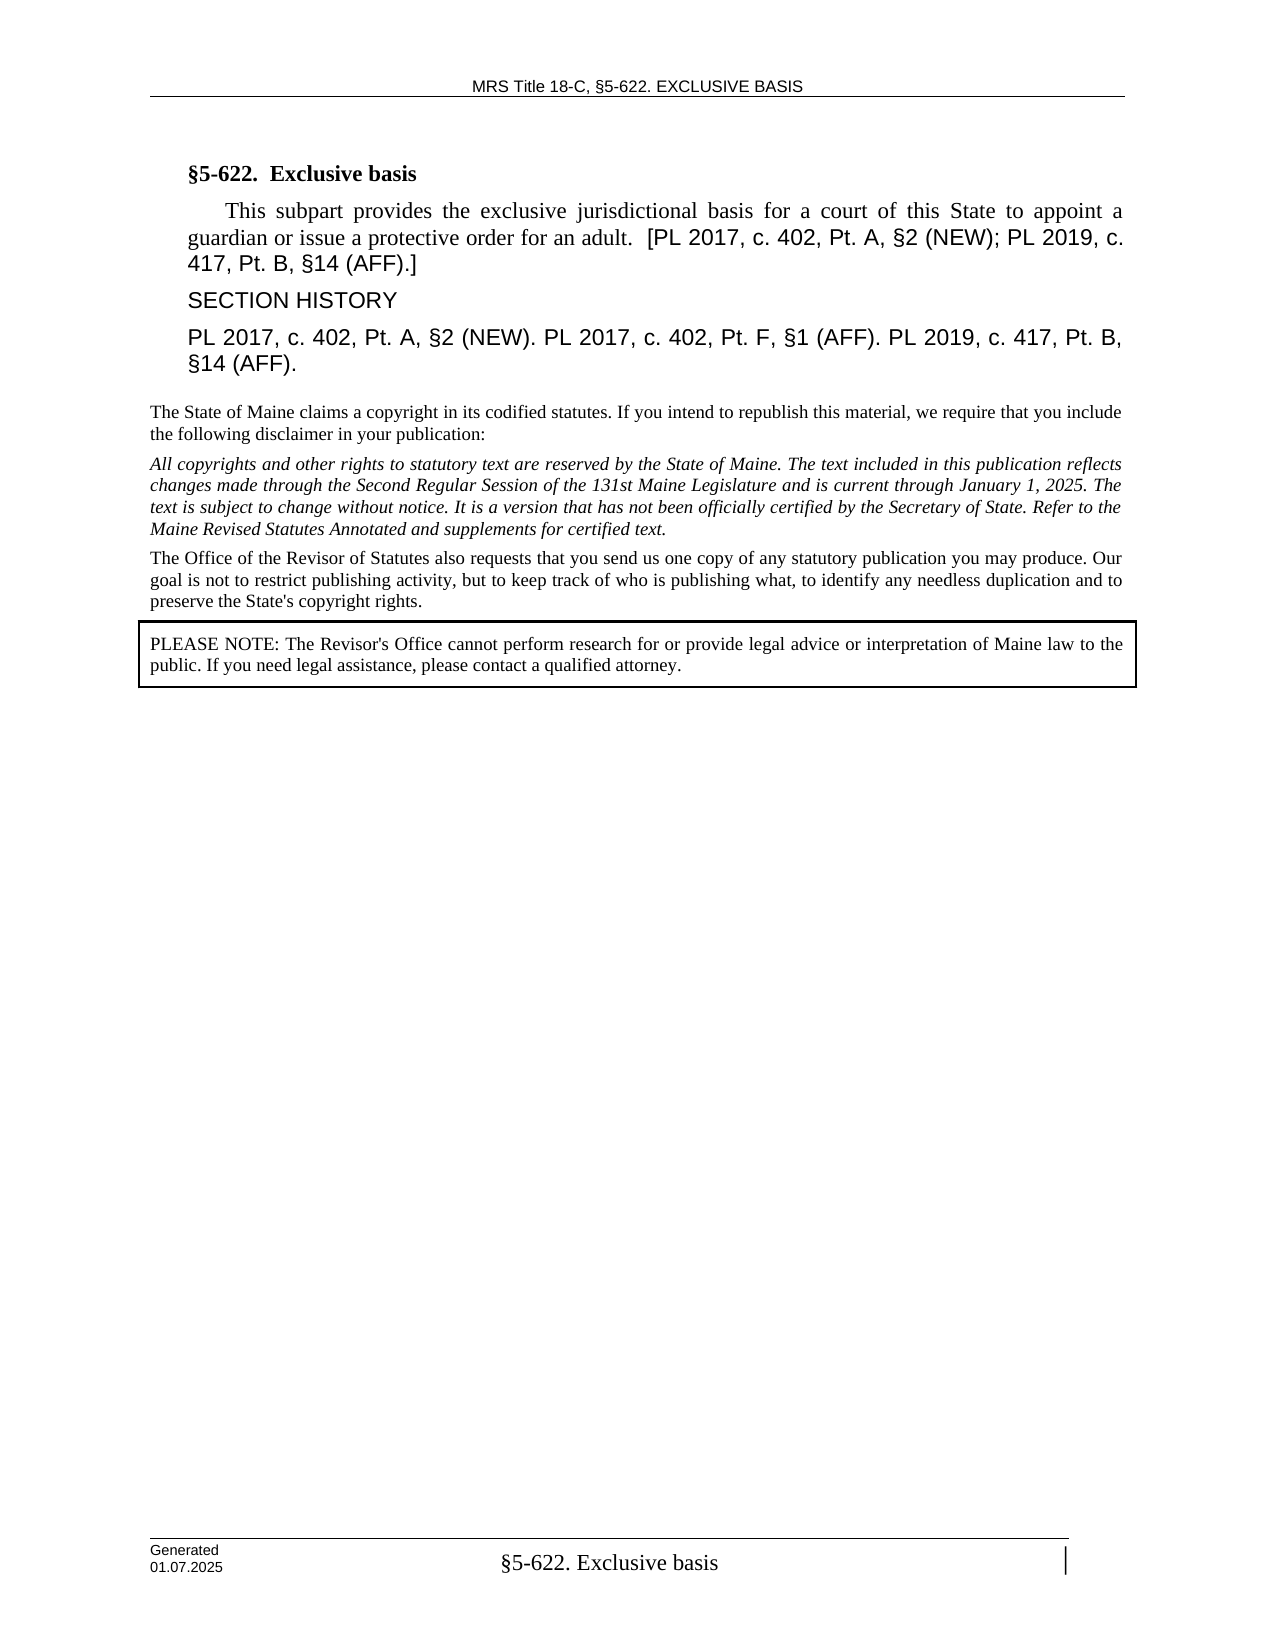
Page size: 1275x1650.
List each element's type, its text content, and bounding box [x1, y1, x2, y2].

text The State of Maine claims a copyright in its codified statutes. If you intend to republish this material, we require that you include the following disclaimer in your publication: [150, 401, 1125, 444]
text SECTION HISTORY [187, 287, 1125, 313]
text §5-622. Exclusive basis [187, 160, 1125, 187]
text This subpart provides the exclusive jurisdictional basis for a court of this State to appoint a guardian or issue a protective order for an adult. [PL 2017, c. 402, Pt. A, §2 (NEW); PL 2019, c. 417, Pt. B, §14 (AFF).] [187, 197, 1125, 276]
text PLEASE NOTE: The Revisor's Office cannot perform research for or provide legal advice or interpretation of Maine law to the public. If you need legal assistance, please contact a qualified attorney. [140, 623, 1135, 686]
text The Office of the Revisor of Statutes also requests that you send us one copy of any statutory publication you may produce. Our goal is not to restrict publishing activity, but to keep track of who is publishing what, to identify any needless duplication and to preserve the State's copyright rights. [150, 547, 1125, 612]
text PL 2017, c. 402, Pt. A, §2 (NEW). PL 2017, c. 402, Pt. F, §1 (AFF). PL 2019, c. 417, Pt. B, §14 (AFF). [187, 323, 1125, 376]
text All copyrights and other rights to statutory text are reserved by the State of Maine. The text included in this publication reflects changes made through the Second Regular Session of the 131st Maine Legislature and is current through January 1, 2025 . The text is subject to change without notice. It is a version that has not been officially certified by the Secretary of State. Refer to the Maine Revised Statutes Annotated and supplements for certified text. [150, 453, 1125, 539]
